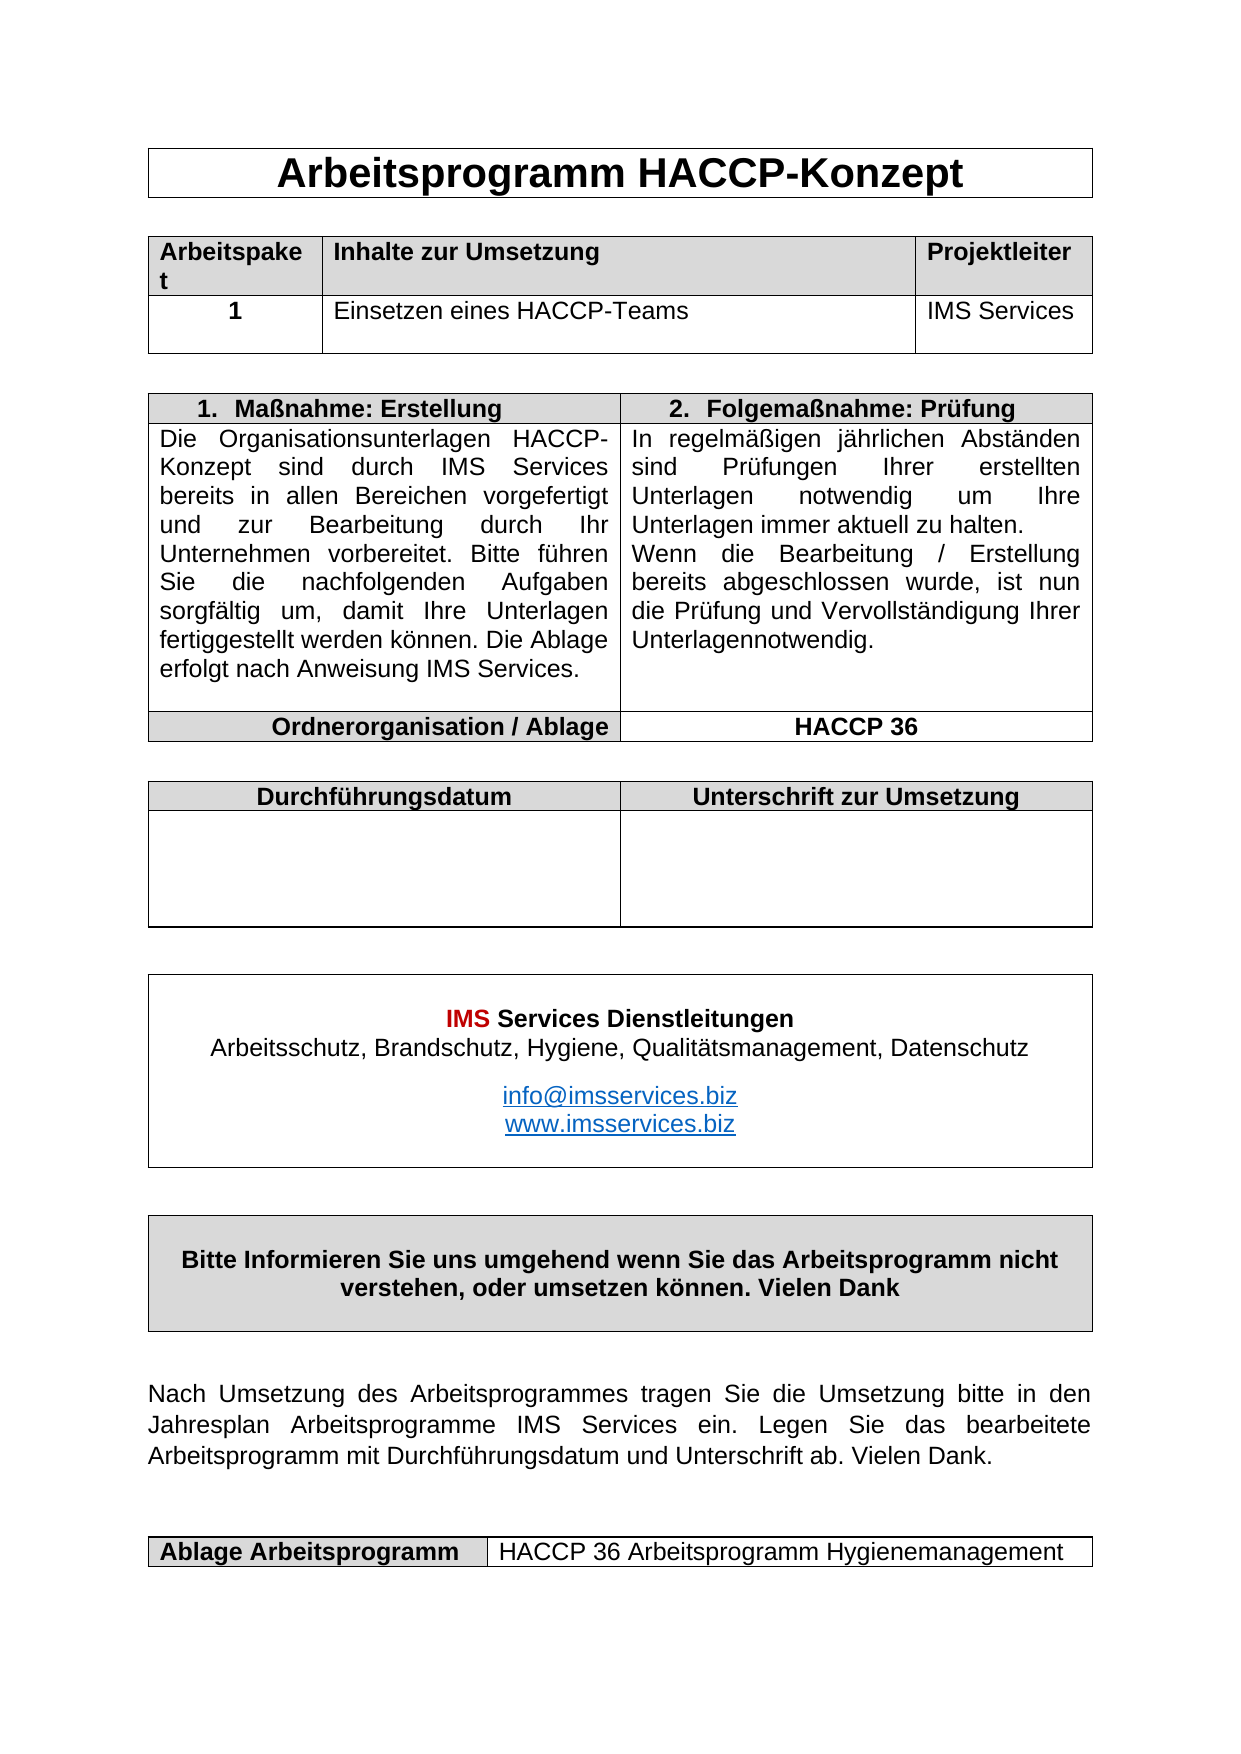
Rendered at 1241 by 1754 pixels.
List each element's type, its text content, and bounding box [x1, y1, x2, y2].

table_cell [149, 811, 620, 926]
table_cell In regelmäßigen jährlichen Abständen sind Prüfungen Ihrer erstellten Unterlagen notwendig um Ihre Unterlagen immer aktuell zu halten. Wenn die Bearbeitung / Erstellung bereits abgeschlossen wurde, ist nun die Prüfung und Vervollständigung Ihrer Unterlagennotwendig. [621, 424, 1092, 711]
table_header Ablage Arbeitsprogramm [149, 1538, 487, 1566]
table_cell 1 [149, 296, 322, 353]
table_header Unterschrift zur Umsetzung [621, 782, 1092, 810]
table_header Folgemaßnahme: Prüfung [621, 394, 1092, 423]
table_header Maßnahme: Erstellung [149, 394, 620, 423]
table_cell Die Organisationsunterlagen HACCP-Konzept sind durch IMS Services bereits in allen Bereichen vorgefertigt und zur Bearbeitung durch Ihr Unternehmen vorbereitet. Bitte führen Sie die nachfolgenden Aufgaben sorgfältig um, damit Ihre Unterlagen fertiggestellt werden können. Die Ablage erfolgt nach Anweisung IMS Services. [149, 424, 620, 711]
table_cell Ordnerorganisation / Ablage [149, 712, 620, 741]
table_cell HACCP 36 [621, 712, 1092, 741]
table_header Durchführungsdatum [149, 782, 620, 810]
table_header Arbeitsprogramm HACCP-Konzept [149, 149, 1092, 197]
table_header HACCP 36 Arbeitsprogramm Hygienemanagement [488, 1538, 1092, 1566]
table_header Arbeitspaket [149, 237, 322, 295]
table_header Bitte Informieren Sie uns umgehend wenn Sie das Arbeitsprogramm nicht verstehen, oder umsetzen können. Vielen Dank [149, 1216, 1092, 1331]
table_cell IMS Services [916, 296, 1092, 353]
table_header Projektleiter [916, 237, 1092, 295]
table_cell [621, 811, 1092, 926]
table_header IMS Services Dienstleitungen Arbeitsschutz, Brandschutz, Hygiene, Qualitätsmanagement, Datenschutz info@imsservices.biz www.imsservices.biz [149, 975, 1092, 1167]
table_header Inhalte zur Umsetzung [323, 237, 915, 295]
text Nach Umsetzung des Arbeitsprogrammes tragen Sie die Umsetzung bitte in den Jahresplan Arbeitsprogramme IMS Services ein. Legen Sie das bearbeitete Arbeitsprogramm mit Durchführungsdatum und Unterschrift ab. Vielen Dank. [148, 1379, 1093, 1470]
table_cell Einsetzen eines HACCP-Teams [323, 296, 915, 353]
